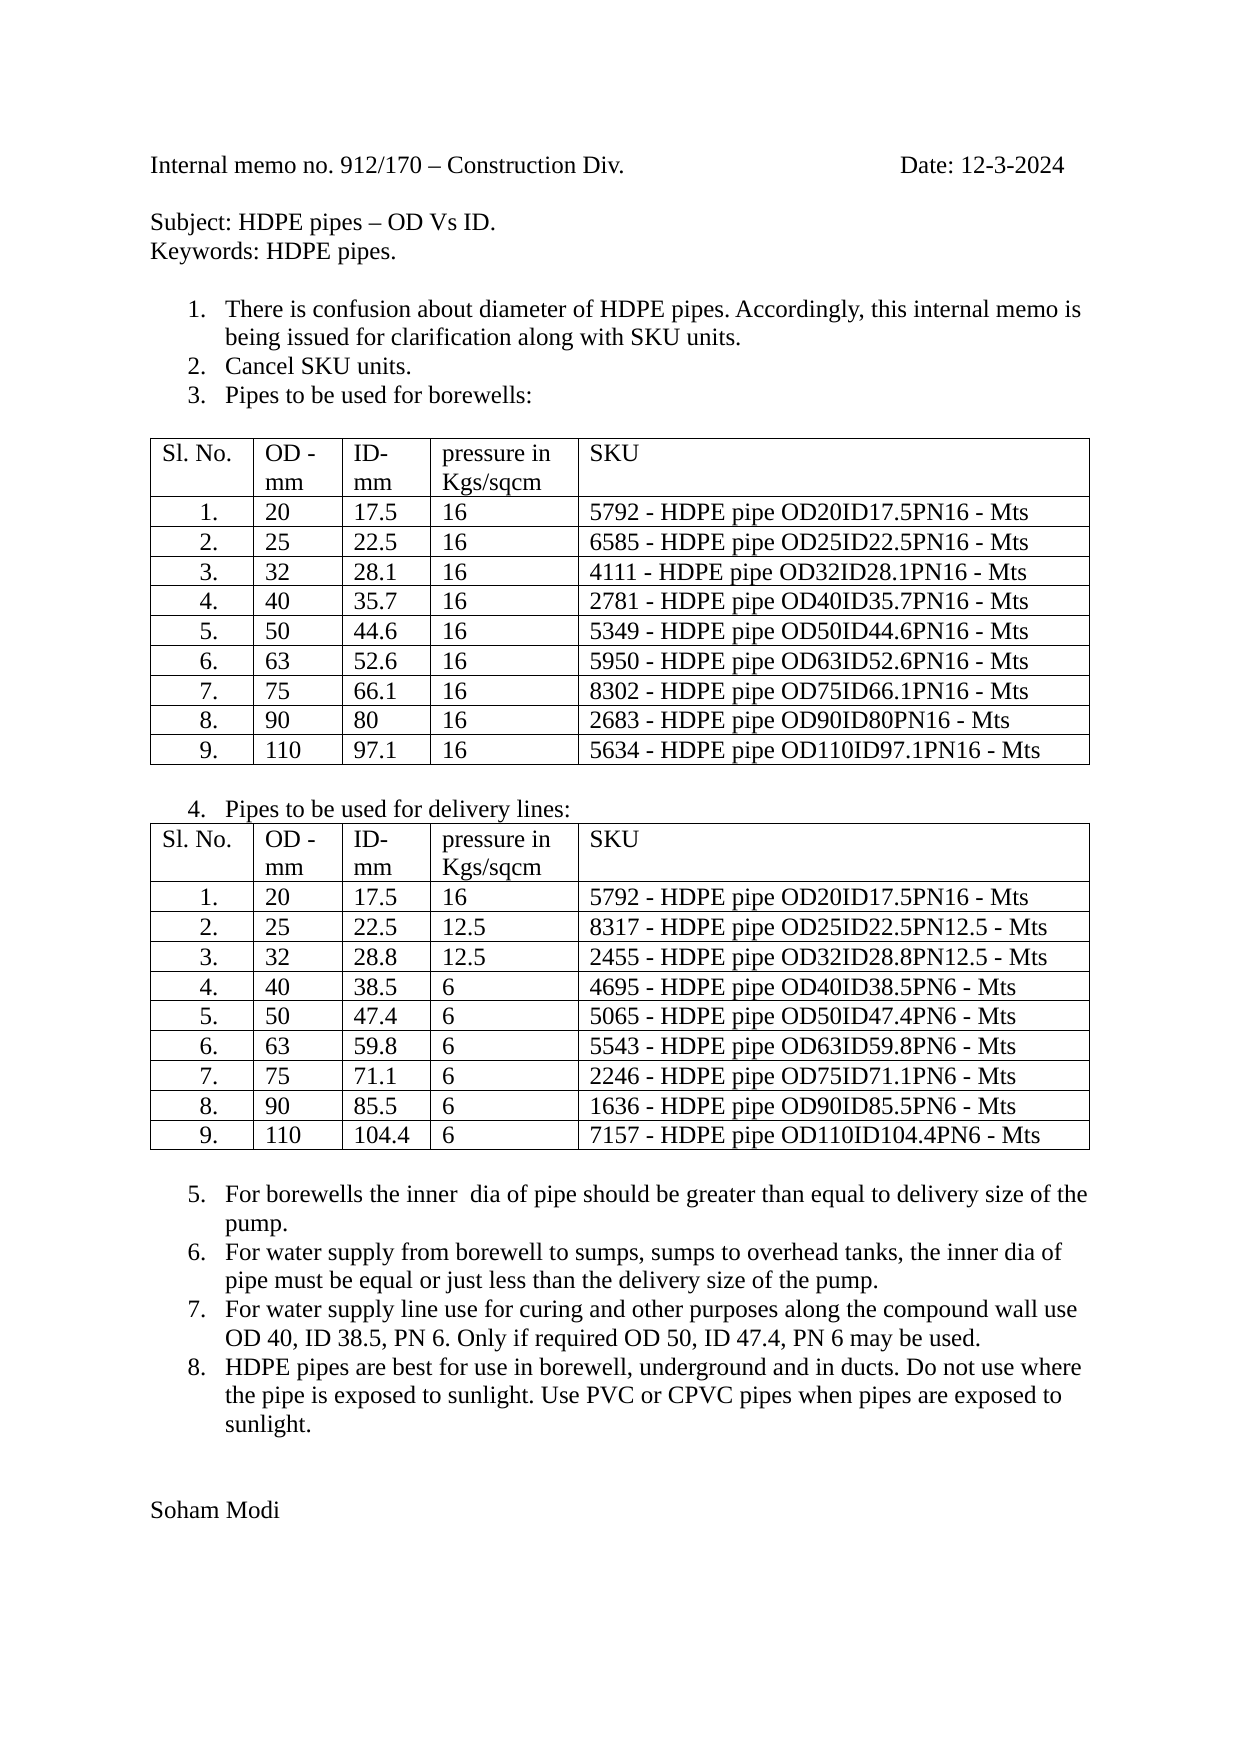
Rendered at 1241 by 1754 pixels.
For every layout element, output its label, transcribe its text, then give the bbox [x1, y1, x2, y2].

table_cell [151, 497, 253, 526]
table_cell [151, 616, 253, 645]
table_cell 97.1 [343, 735, 430, 764]
table_cell [151, 557, 253, 585]
table_cell 5634 - HDPE pipe OD110ID97.1PN16 - Mts [579, 735, 1089, 764]
table_cell 17.5 [343, 497, 430, 526]
table_cell 1636 - HDPE pipe OD90ID85.5PN6 - Mts [579, 1091, 1089, 1119]
text Keywords: HDPE pipes. [150, 236, 1090, 265]
table_cell 6 [431, 1061, 578, 1090]
table_cell 16 [431, 882, 578, 911]
list Pipes to be used for borewells: [187, 380, 1090, 409]
table_header OD -mm [254, 439, 342, 496]
table_cell [151, 1031, 253, 1060]
table_cell 35.7 [343, 586, 430, 615]
table_cell 25 [254, 527, 342, 556]
table_cell [151, 942, 253, 971]
table_cell [151, 527, 253, 556]
table_cell 44.6 [343, 616, 430, 645]
table_cell 6 [431, 1031, 578, 1060]
table_cell 16 [431, 527, 578, 556]
table_cell 85.5 [343, 1091, 430, 1119]
table_cell 104.4 [343, 1121, 430, 1149]
table_cell 5950 - HDPE pipe OD63ID52.6PN16 - Mts [579, 646, 1089, 675]
table_cell 16 [431, 616, 578, 645]
text Soham Modi [150, 1495, 1090, 1524]
table_cell 12.5 [431, 912, 578, 941]
table_cell 2683 - HDPE pipe OD90ID80PN16 - Mts [579, 706, 1089, 734]
table_cell 75 [254, 676, 342, 704]
table_cell 110 [254, 735, 342, 764]
text Subject: HDPE pipes – OD Vs ID. [150, 207, 1090, 236]
list HDPE pipes are best for use in borewell, underground and in ducts. Do not use where the pipe is exposed to sunlight. Use PVC or CPVC pipes when pipes are exposed to sunlight. [187, 1352, 1090, 1438]
table_cell 4111 - HDPE pipe OD32ID28.1PN16 - Mts [579, 557, 1089, 585]
table_cell 110 [254, 1121, 342, 1149]
table_cell 8317 - HDPE pipe OD25ID22.5PN12.5 - Mts [579, 912, 1089, 941]
table_cell 6 [431, 1001, 578, 1030]
table_cell 20 [254, 497, 342, 526]
list There is confusion about diameter of HDPE pipes. Accordingly, this internal memo is being issued for clarification along with SKU units. [187, 294, 1090, 351]
table_cell 16 [431, 586, 578, 615]
table_cell 5792 - HDPE pipe OD20ID17.5PN16 - Mts [579, 882, 1089, 911]
table_cell 16 [431, 735, 578, 764]
table_cell 16 [431, 646, 578, 675]
table_cell 6585 - HDPE pipe OD25ID22.5PN16 - Mts [579, 527, 1089, 556]
table_cell 16 [431, 706, 578, 734]
table_cell 16 [431, 497, 578, 526]
table_cell 8302 - HDPE pipe OD75ID66.1PN16 - Mts [579, 676, 1089, 704]
table_cell [151, 972, 253, 1000]
table_header Sl. No. [151, 824, 253, 881]
table_cell 75 [254, 1061, 342, 1090]
table_cell 40 [254, 972, 342, 1000]
table_cell 12.5 [431, 942, 578, 971]
table_cell [151, 706, 253, 734]
table_cell 5349 - HDPE pipe OD50ID44.6PN16 - Mts [579, 616, 1089, 645]
table_header OD -mm [254, 824, 342, 881]
table_cell 5792 - HDPE pipe OD20ID17.5PN16 - Mts [579, 497, 1089, 526]
table_cell 7157 - HDPE pipe OD110ID104.4PN6 - Mts [579, 1121, 1089, 1149]
table_header SKU [579, 439, 1089, 496]
table_cell 22.5 [343, 912, 430, 941]
table_cell 2246 - HDPE pipe OD75ID71.1PN6 - Mts [579, 1061, 1089, 1090]
table_cell 2455 - HDPE pipe OD32ID28.8PN12.5 - Mts [579, 942, 1089, 971]
table_cell [151, 586, 253, 615]
table_header SKU [579, 824, 1089, 881]
table_cell 63 [254, 1031, 342, 1060]
table_header Sl. No. [151, 439, 253, 496]
table_cell 32 [254, 942, 342, 971]
table_cell 28.8 [343, 942, 430, 971]
table_cell 4695 - HDPE pipe OD40ID38.5PN6 - Mts [579, 972, 1089, 1000]
table_header pressure in Kgs/sqcm [431, 439, 578, 496]
table_cell 25 [254, 912, 342, 941]
table_cell 52.6 [343, 646, 430, 675]
table_cell 40 [254, 586, 342, 615]
table_cell [151, 1061, 253, 1090]
table_cell 63 [254, 646, 342, 675]
table_cell 6 [431, 972, 578, 1000]
table_cell 22.5 [343, 527, 430, 556]
table_cell 71.1 [343, 1061, 430, 1090]
table_cell 5065 - HDPE pipe OD50ID47.4PN6 - Mts [579, 1001, 1089, 1030]
text Internal memo no. 912/170 – Construction Div. Date: 12-3-2024 [150, 150, 1090, 179]
table_cell [151, 676, 253, 704]
table_cell 6 [431, 1121, 578, 1149]
table_header pressure in Kgs/sqcm [431, 824, 578, 881]
list For water supply line use for curing and other purposes along the compound wall use OD 40, ID 38.5, PN 6. Only if required OD 50, ID 47.4, PN 6 may be used. [187, 1294, 1090, 1352]
table_cell 5543 - HDPE pipe OD63ID59.8PN6 - Mts [579, 1031, 1089, 1060]
table_header ID-mm [343, 824, 430, 881]
table_cell 2781 - HDPE pipe OD40ID35.7PN16 - Mts [579, 586, 1089, 615]
list For borewells the inner dia of pipe should be greater than equal to delivery size of the pump. [187, 1179, 1090, 1237]
table_cell [151, 1001, 253, 1030]
table_cell 90 [254, 706, 342, 734]
table_cell [151, 912, 253, 941]
list Cancel SKU units. [187, 351, 1090, 380]
table_cell 6 [431, 1091, 578, 1119]
table_cell 66.1 [343, 676, 430, 704]
list Pipes to be used for delivery lines: [187, 794, 1090, 823]
table_cell [151, 646, 253, 675]
table_header ID-mm [343, 439, 430, 496]
table_cell [151, 1121, 253, 1149]
table_cell 59.8 [343, 1031, 430, 1060]
table_cell 32 [254, 557, 342, 585]
table_cell [151, 1091, 253, 1119]
table_cell 50 [254, 1001, 342, 1030]
list For water supply from borewell to sumps, sumps to overhead tanks, the inner dia of pipe must be equal or just less than the delivery size of the pump. [187, 1237, 1090, 1294]
table_cell 28.1 [343, 557, 430, 585]
table_cell 80 [343, 706, 430, 734]
table_cell 17.5 [343, 882, 430, 911]
table_cell 20 [254, 882, 342, 911]
table_cell 50 [254, 616, 342, 645]
table_cell [151, 735, 253, 764]
table_cell 16 [431, 557, 578, 585]
table_cell [151, 882, 253, 911]
table_cell 16 [431, 676, 578, 704]
table_cell 38.5 [343, 972, 430, 1000]
table_cell 47.4 [343, 1001, 430, 1030]
table_cell 90 [254, 1091, 342, 1119]
